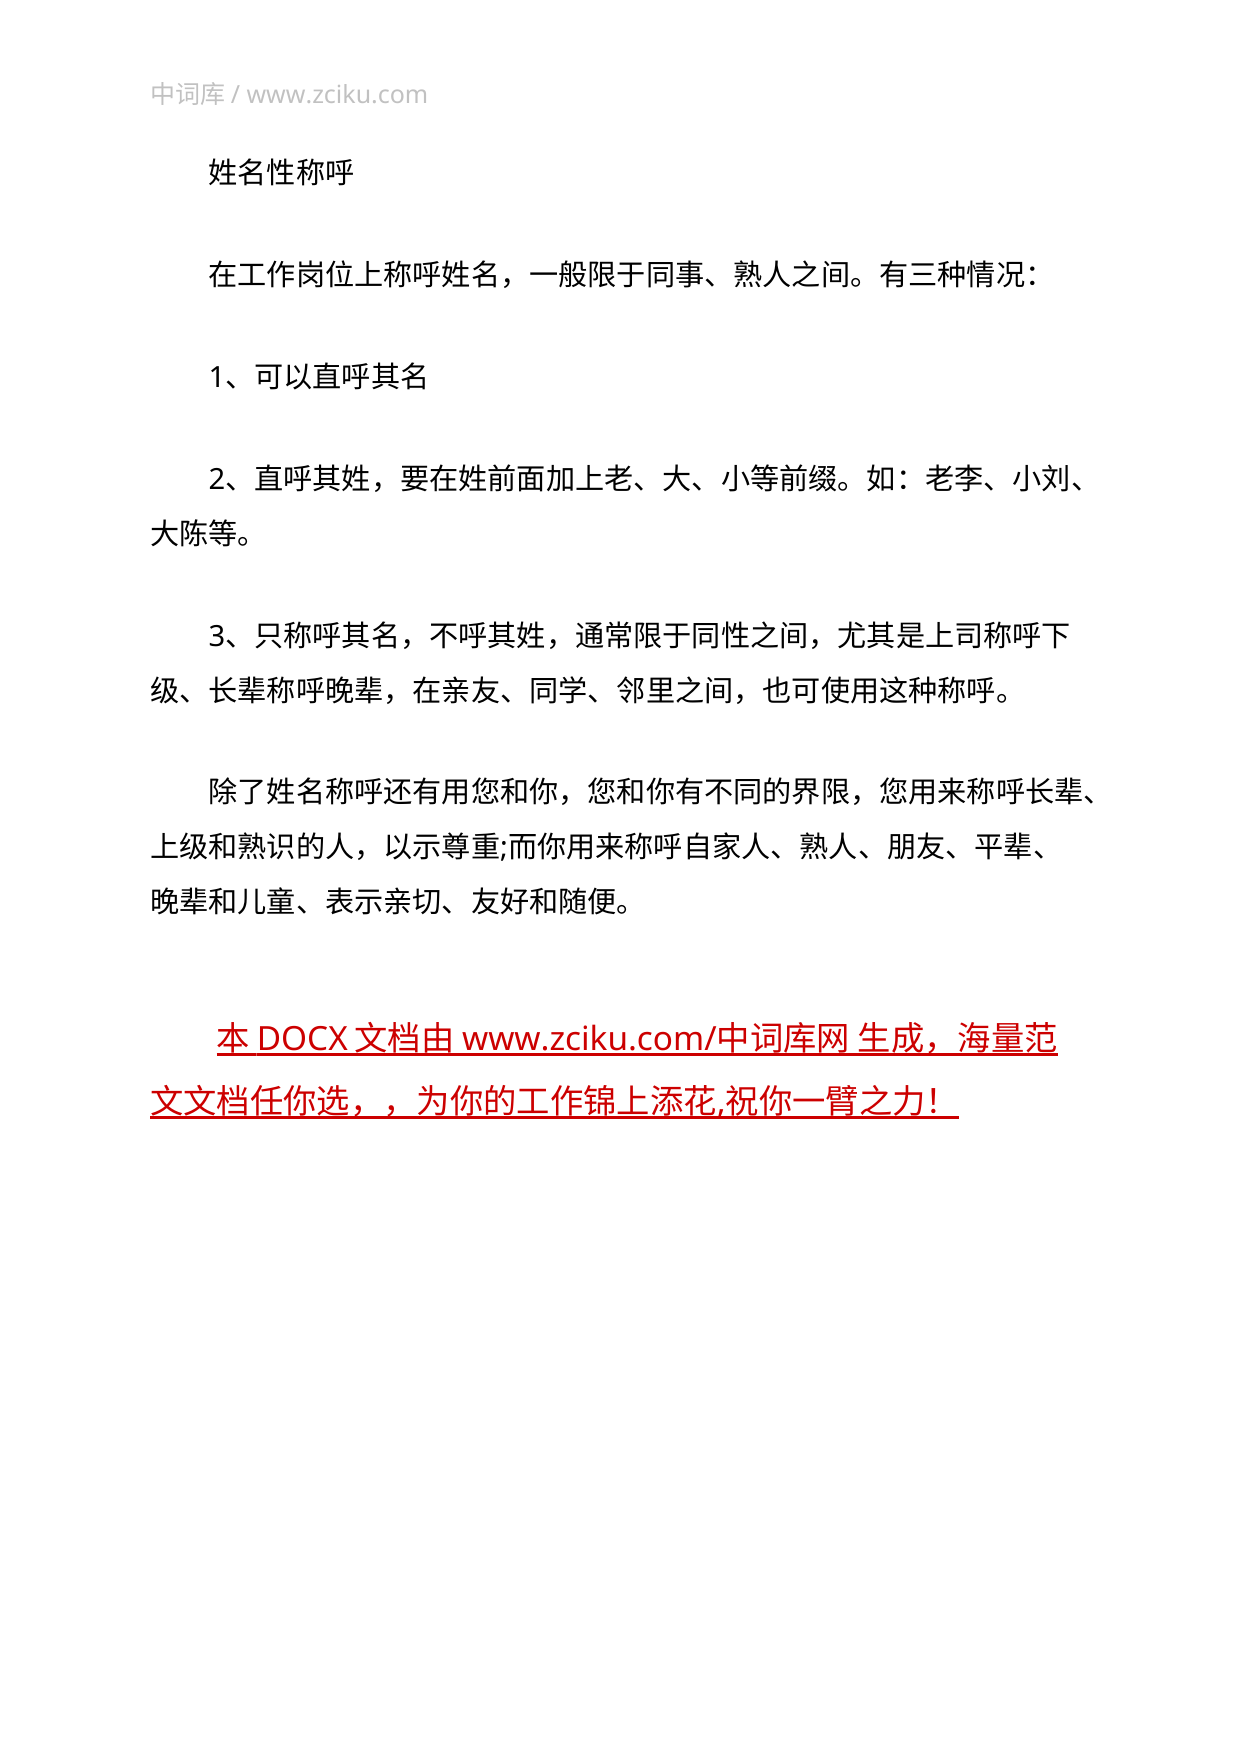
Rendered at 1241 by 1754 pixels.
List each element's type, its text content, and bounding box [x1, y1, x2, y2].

text 姓名性称呼 [150, 150, 1090, 192]
text 除了姓名称呼还有用您和你，您和你有不同的界限，您用来称呼长辈、上级和熟识的人，以示尊重;而你用来称呼自家人、熟人、朋友、平辈、晚辈和儿童、表示亲切、友好和随便。 [150, 769, 1090, 921]
text 1、可以直呼其名 [150, 353, 1090, 396]
text 本DOCX文档由 www.zciku.com/中词库网 生成，海量范文文档任你选，，为你的工作锦上添花,祝你一臂之力！ [150, 1012, 1090, 1123]
text 在工作岗位上称呼姓名，一般限于同事、熟人之间。有三种情况： [150, 252, 1090, 294]
text 2、直呼其姓，要在姓前面加上老、大、小等前缀。如：老李、小刘、大陈等。 [150, 456, 1090, 553]
text 3、只称呼其名，不呼其姓，通常限于同性之间，尤其是上司称呼下级、长辈称呼晚辈，在亲友、同学、邻里之间，也可使用这种称呼。 [150, 612, 1090, 709]
